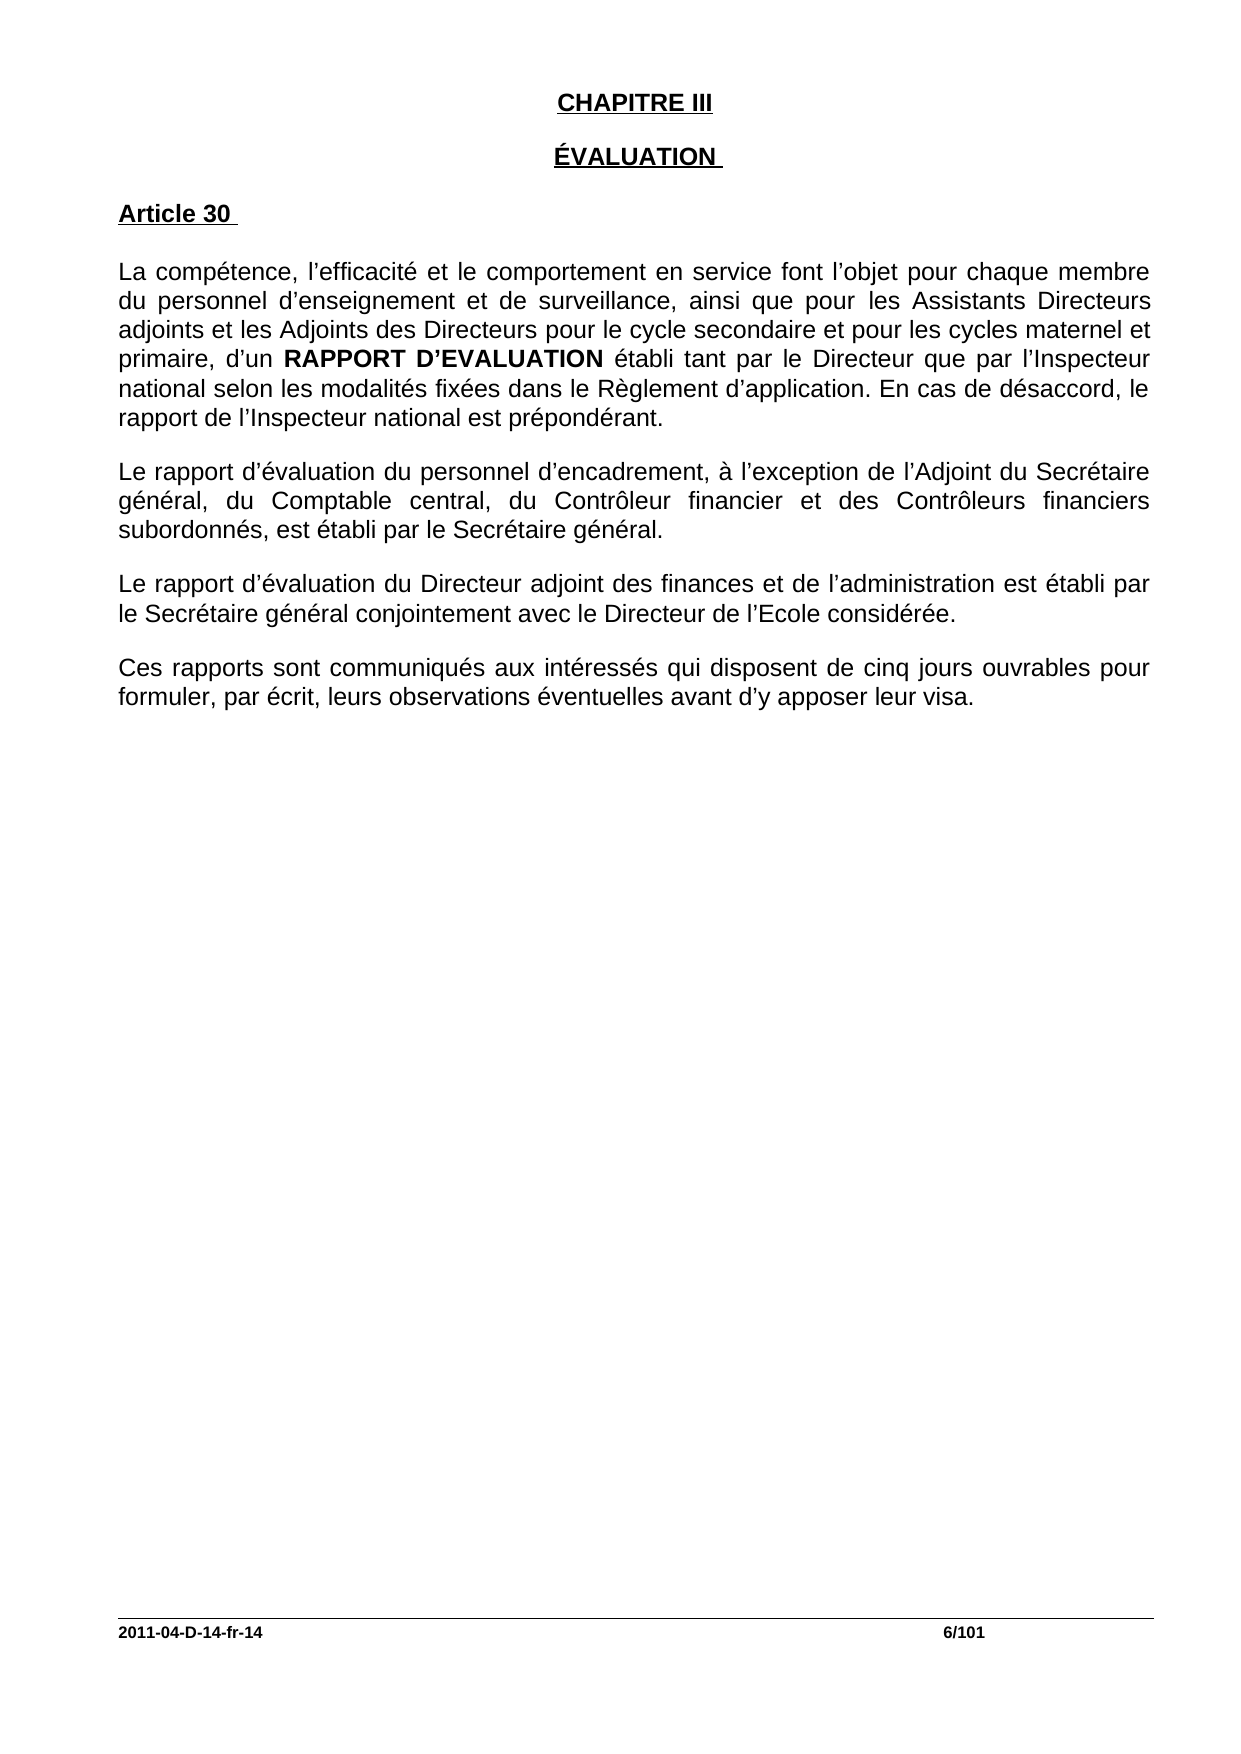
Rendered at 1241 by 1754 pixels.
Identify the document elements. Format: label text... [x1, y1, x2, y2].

text ÉVALUATION [118, 142, 1152, 170]
text Le rapport d’évaluation du personnel d’encadrement, à l’exception de l’Adjoint du Secrétaire général, du Comptable central, du Contrôleur financier et des Contrôleurs financiers subordonnés, est établi par le Secrétaire général. [118, 457, 1152, 544]
text Le rapport d’évaluation du Directeur adjoint des finances et de l’administration est établi par le Secrétaire général conjointement avec le Directeur de l’Ecole considérée. [118, 569, 1152, 627]
text CHAPITRE III [118, 88, 1152, 117]
text La compétence, l’efficacité et le comportement en service font l’objet pour chaque membre du personnel d’enseignement et de surveillance, ainsi que pour les Assistants Directeurs adjoints et les Adjoints des Directeurs pour le cycle secondaire et pour les cycles maternel et primaire, d’un RAPPORT D’EVALUATION établi tant par le Directeur que par l’Inspecteur national selon les modalités fixées dans le Règlement d’application. En cas de désaccord, le rapport de l’Inspecteur national est prépondérant. [118, 257, 1152, 432]
text Ces rapports sont communiqués aux intéressés qui disposent de cinq jours ouvrables pour formuler, par écrit, leurs observations éventuelles avant d’y apposer leur visa. [118, 652, 1152, 711]
text Article 30 [118, 199, 1152, 228]
